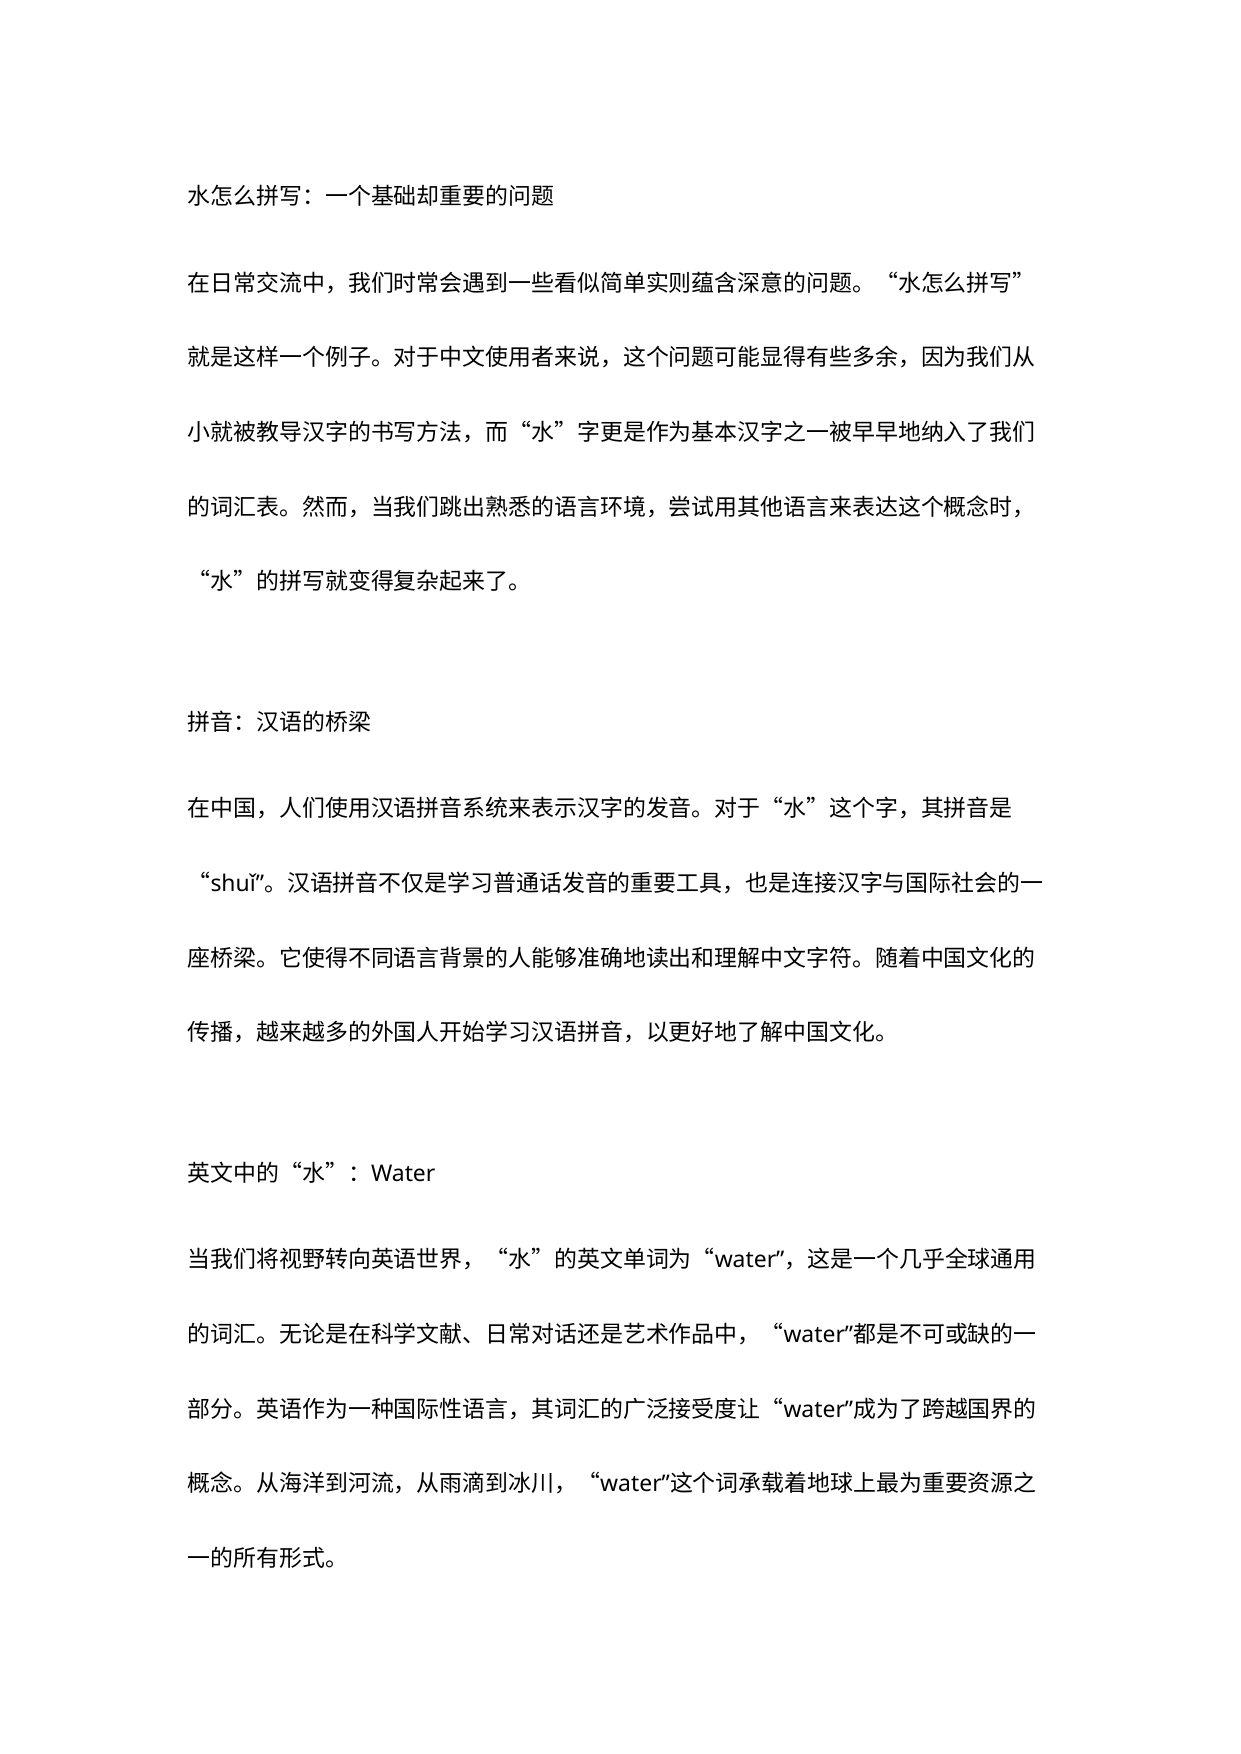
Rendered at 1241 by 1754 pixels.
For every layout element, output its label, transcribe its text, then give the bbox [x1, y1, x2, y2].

text 水怎么拼写：一个基础却重要的问题 [187, 162, 1053, 227]
text 拼音：汉语的桥梁 [187, 688, 1053, 753]
text 当我们将视野转向英语世界，“水”的英文单词为“water”，这是一个几乎全球通用的词汇。无论是在科学文献、日常对话还是艺术作品中，“water”都是不可或缺的一部分。英语作为一种国际性语言，其词汇的广泛接受度让“water”成为了跨越国界的概念。从海洋到河流，从雨滴到冰川，“water”这个词承载着地球上最为重要资源之一的所有形式。 [187, 1225, 1053, 1589]
text 英文中的“水”：Water [187, 1139, 1053, 1204]
text 在日常交流中，我们时常会遇到一些看似简单实则蕴含深意的问题。“水怎么拼写”就是这样一个例子。对于中文使用者来说，这个问题可能显得有些多余，因为我们从小就被教导汉字的书写方法，而“水”字更是作为基本汉字之一被早早地纳入了我们的词汇表。然而，当我们跳出熟悉的语言环境，尝试用其他语言来表达这个概念时，“水”的拼写就变得复杂起来了。 [187, 248, 1053, 612]
text 在中国，人们使用汉语拼音系统来表示汉字的发音。对于“水”这个字，其拼音是“shuǐ”。汉语拼音不仅是学习普通话发音的重要工具，也是连接汉字与国际社会的一座桥梁。它使得不同语言背景的人能够准确地读出和理解中文字符。随着中国文化的传播，越来越多的外国人开始学习汉语拼音，以更好地了解中国文化。 [187, 774, 1053, 1063]
